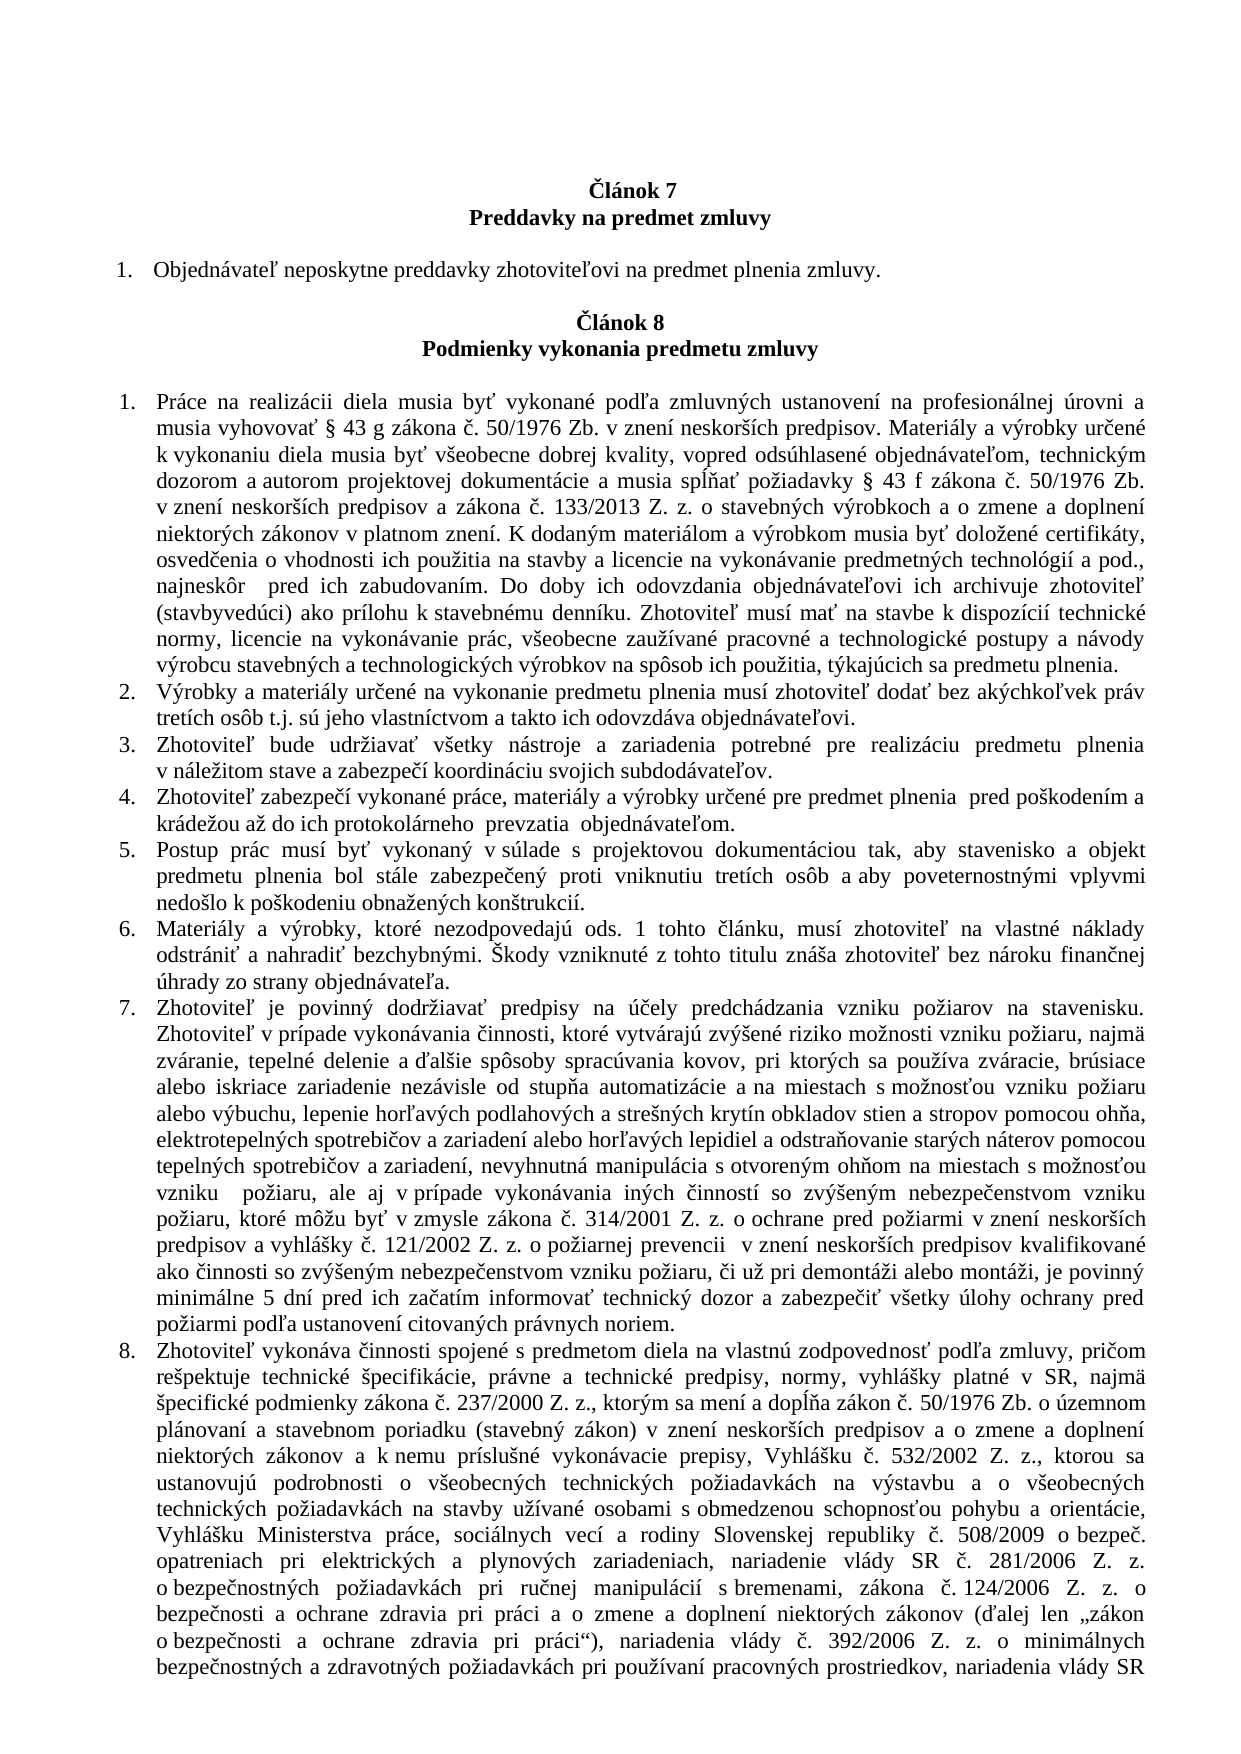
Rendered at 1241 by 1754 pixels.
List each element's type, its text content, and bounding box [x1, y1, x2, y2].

list Práce na realizácii diela musia byť vykonané podľa zmluvných ustanovení na profesionálnej úrovni a musia vyhovovať § 43 g zákona č. 50/1976 Zb. v znení neskorších predpisov. Materiály a výrobky určené k vykonaniu diela musia byť všeobecne dobrej kvality, vopred odsúhlasené objednávateľom, technickým dozorom a autorom projektovej dokumentácie a musia spĺňať požiadavky § 43 f zákona č. 50/1976 Zb. v znení neskorších predpisov a zákona č. 133/2013 Z. z. o stavebných výrobkoch a o zmene a doplnení niektorých zákonov v platnom znení. K dodaným materiálom a výrobkom musia byť doložené certifikáty, osvedčenia o vhodnosti ich použitia na stavby a licencie na vykonávanie predmetných technológií a pod., najneskôr pred ich zabudovaním. Do doby ich odovzdania objednávateľovi ich archivuje zhotoviteľ (stavbyvedúci) ako prílohu k stavebnému denníku. Zhotoviteľ musí mať na stavbe k dispozícií technické normy, licencie na vykonávanie prác, všeobecne zaužívané pracovné a technologické postupy a návody výrobcu stavebných a technologických výrobkov na spôsob ich použitia, týkajúcich sa predmetu plnenia. [119, 388, 1146, 678]
list Materiály a výrobky, ktoré nezodpovedajú ods. 1 tohto článku, musí zhotoviteľ na vlastné náklady odstrániť a nahradiť bezchybnými. Škody vzniknuté z tohto titulu znáša zhotoviteľ bez nároku finančnej úhrady zo strany objednávateľa. [119, 915, 1146, 994]
text Preddavky na predmet zmluvy [94, 203, 1146, 230]
text Podmienky vykonania predmetu zmluvy [94, 335, 1146, 362]
list Postup prác musí byť vykonaný v súlade s projektovou dokumentáciou tak, aby stavenisko a objekt predmetu plnenia bol stále zabezpečený proti vniknutiu tretích osôb a aby poveternostnými vplyvmi nedošlo k poškodeniu obnažených konštrukcií. [119, 836, 1146, 915]
list Výrobky a materiály určené na vykonanie predmetu plnenia musí zhotoviteľ dodať bez akýchkoľvek práv tretích osôb t.j. sú jeho vlastníctvom a takto ich odovzdáva objednávateľovi. [119, 678, 1146, 731]
text Článok 7 [119, 177, 1146, 203]
list Zhotoviteľ zabezpečí vykonané práce, materiály a výrobky určené pre predmet plnenia pred poškodením a krádežou až do ich protokolárneho prevzatia objednávateľom. [119, 783, 1146, 836]
list Zhotoviteľ bude udržiavať všetky nástroje a zariadenia potrebné pre realizáciu predmetu plnenia v náležitom stave a zabezpečí koordináciu svojich subdodávateľov. [119, 731, 1146, 783]
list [119, 1337, 1146, 1679]
list Objednávateľ neposkytne preddavky zhotoviteľovi na predmet plnenia zmluvy. [116, 256, 1146, 283]
list Zhotoviteľ je povinný dodržiavať predpisy na účely predchádzania vzniku požiarov na stavenisku. Zhotoviteľ v prípade vykonávania činnosti, ktoré vytvárajú zvýšené riziko možnosti vzniku požiaru, najmä zváranie, tepelné delenie a ďalšie spôsoby spracúvania kovov, pri ktorých sa používa zváracie, brúsiace alebo iskriace zariadenie nezávisle od stupňa automatizácie a na miestach s možnosťou vzniku požiaru alebo výbuchu, lepenie horľavých podlahových a strešných krytín obkladov stien a stropov pomocou ohňa, elektrotepelných spotrebičov a zariadení alebo horľavých lepidiel a odstraňovanie starých náterov pomocou tepelných spotrebičov a zariadení, nevyhnutná manipulácia s otvoreným ohňom na miestach s možnosťou vzniku požiaru, ale aj v prípade vykonávania iných činností so zvýšeným nebezpečenstvom vzniku požiaru, ktoré môžu byť v zmysle zákona č. 314/2001 Z. z. o ochrane pred požiarmi v znení neskorších predpisov a vyhlášky č. 121/2002 Z. z. o požiarnej prevencii v znení neskorších predpisov kvalifikované ako činnosti so zvýšeným nebezpečenstvom vzniku požiaru, či už pri demontáži alebo montáži, je povinný minimálne 5 dní pred ich začatím informovať technický dozor a zabezpečiť všetky úlohy ochrany pred požiarmi podľa ustanovení citovaných právnych noriem. [119, 994, 1146, 1337]
text Článok 8 [94, 309, 1146, 335]
